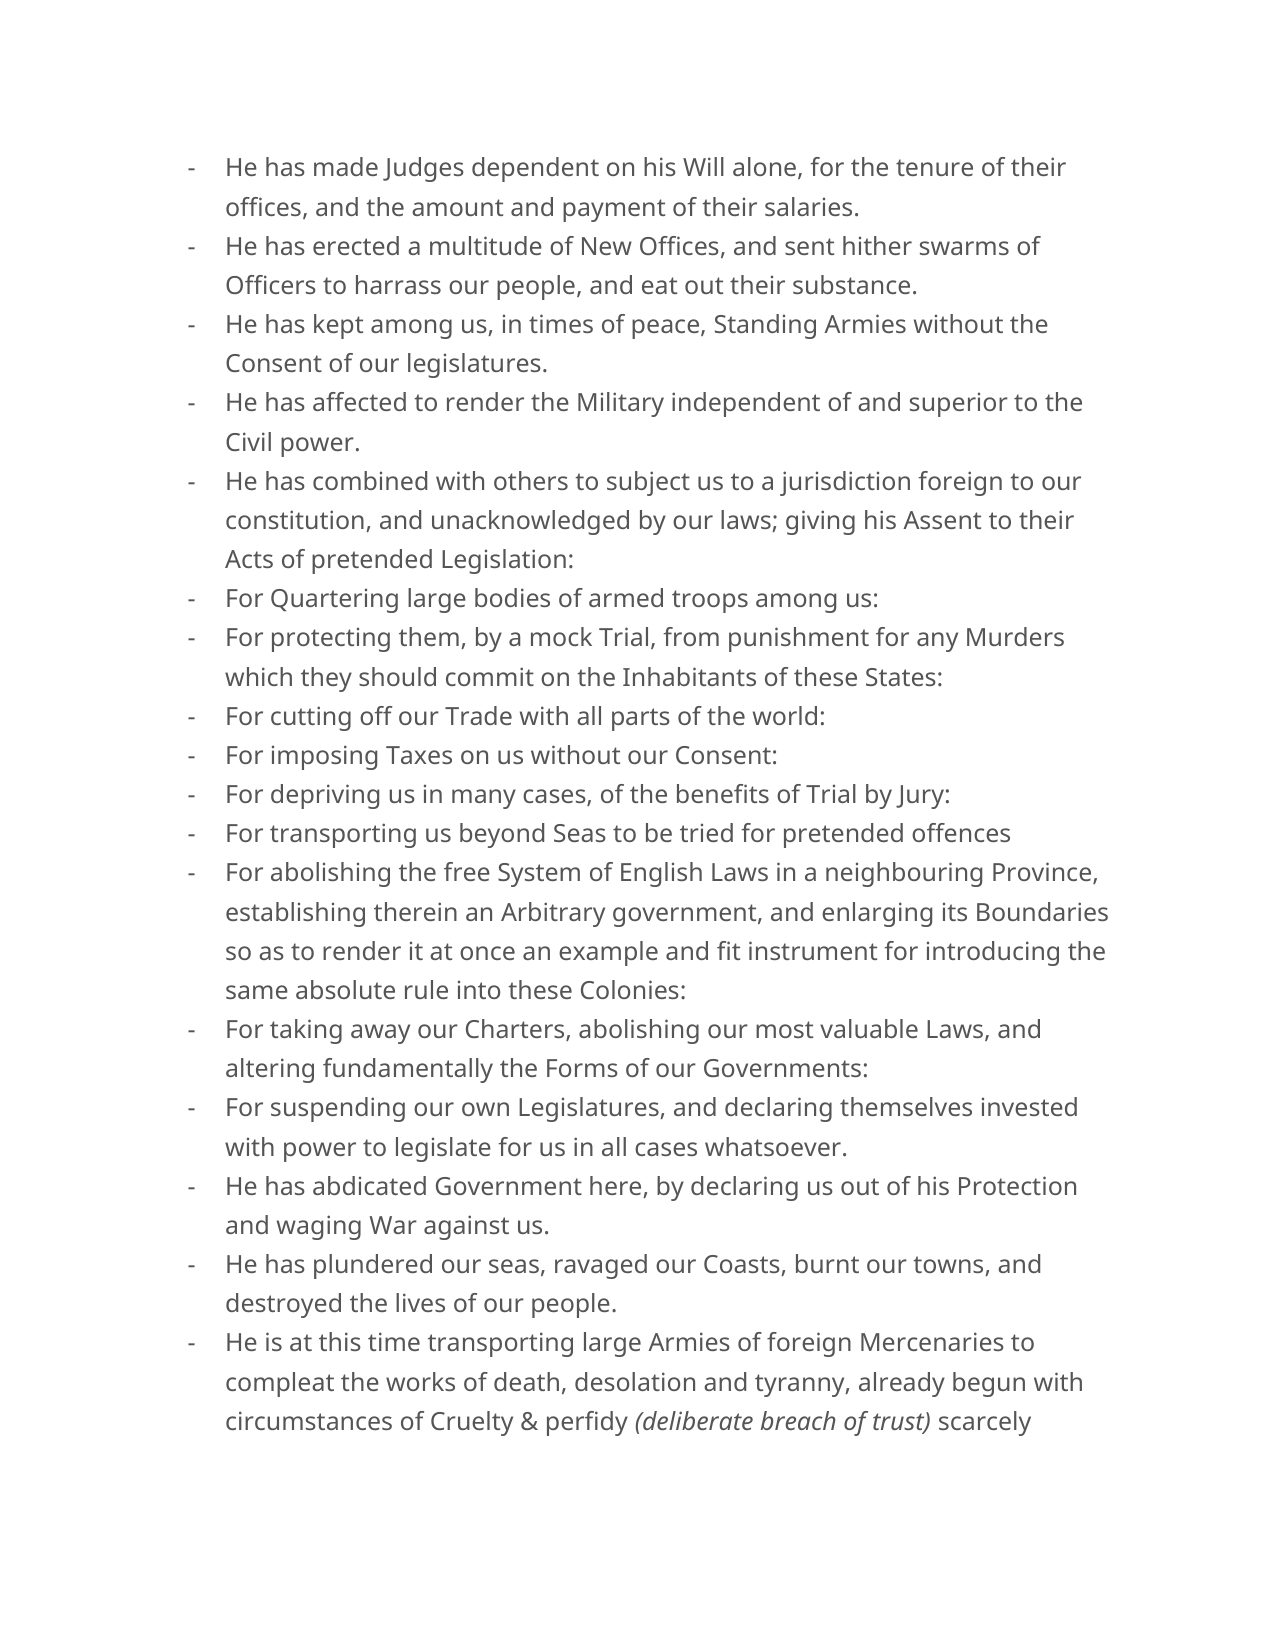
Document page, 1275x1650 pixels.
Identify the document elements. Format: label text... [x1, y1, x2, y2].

list He has abdicated Government here, by declaring us out of his Protection and waging War against us. [187, 1168, 1125, 1242]
list For suspending our own Legislatures, and declaring themselves invested with power to legislate for us in all cases whatsoever. [187, 1090, 1125, 1163]
list He has kept among us, in times of peace, Standing Armies without the Consent of our legislatures. [187, 307, 1125, 380]
list For imposing Taxes on us without our Consent: [187, 737, 1125, 772]
list For taking away our Charters, abolishing our most valuable Laws, and altering fundamentally the Forms of our Governments: [187, 1012, 1125, 1085]
list For cutting off our Trade with all parts of the world: [187, 698, 1125, 732]
list He has affected to render the Military independent of and superior to the Civil power. [187, 385, 1125, 458]
list He has combined with others to subject us to a jurisdiction foreign to our constitution, and unacknowledged by our laws; giving his Assent to their Acts of pretended Legislation: [187, 463, 1125, 576]
list For depriving us in many cases, of the benefits of Trial by Jury: [187, 777, 1125, 811]
list For protecting them, by a mock Trial, from punishment for any Murders which they should commit on the Inhabitants of these States: [187, 620, 1125, 693]
list He has made Judges dependent on his Will alone, for the tenure of their offices, and the amount and payment of their salaries. [187, 150, 1125, 223]
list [187, 1325, 1125, 1437]
list He has erected a multitude of New Offices, and sent hither swarms of Officers to harrass our people, and eat out their substance. [187, 228, 1125, 302]
list For Quartering large bodies of armed troops among us: [187, 581, 1125, 615]
list For transporting us beyond Seas to be tried for pretended offences [187, 816, 1125, 850]
list For abolishing the free System of English Laws in a neighbouring Province, establishing therein an Arbitrary government, and enlarging its Boundaries so as to render it at once an example and fit instrument for introducing the same absolute rule into these Colonies: [187, 855, 1125, 1007]
list He has plundered our seas, ravaged our Coasts, burnt our towns, and destroyed the lives of our people. [187, 1247, 1125, 1320]
